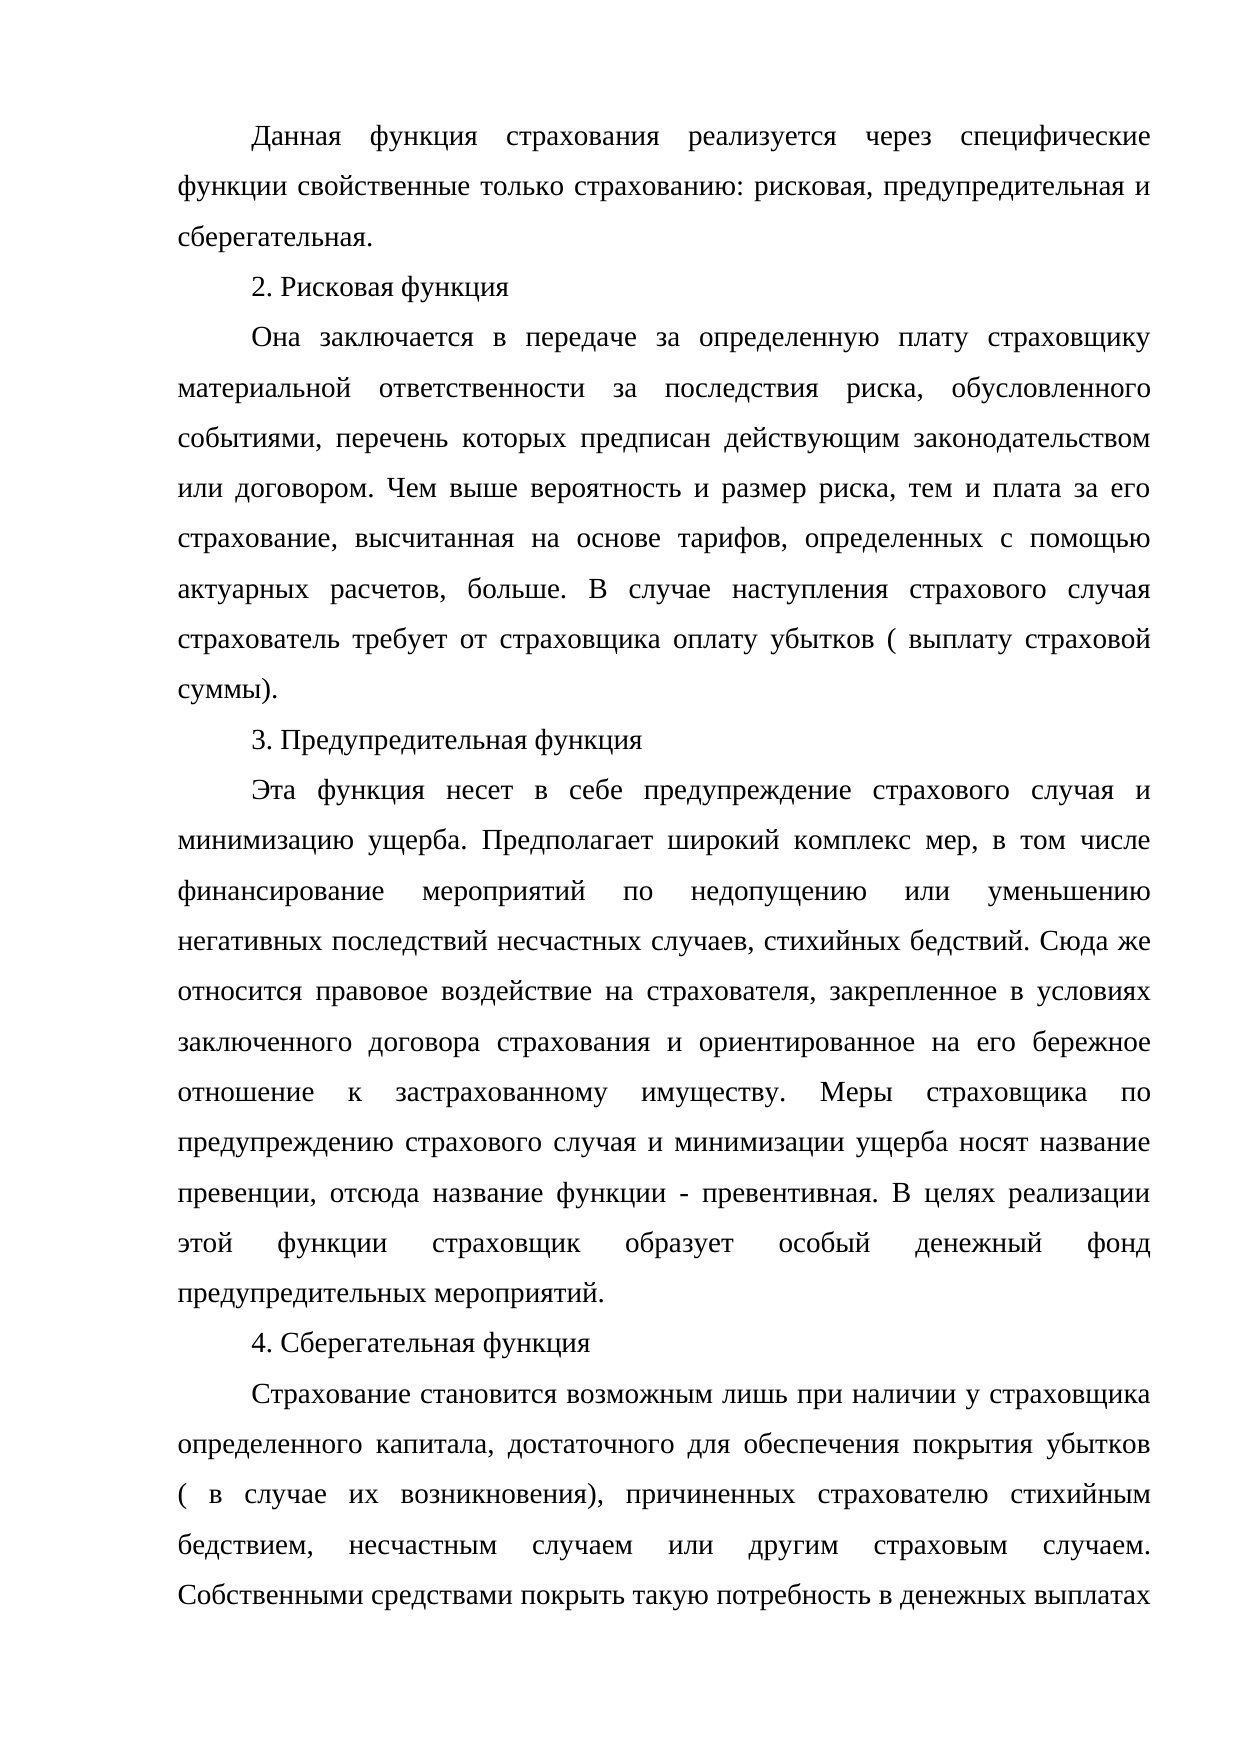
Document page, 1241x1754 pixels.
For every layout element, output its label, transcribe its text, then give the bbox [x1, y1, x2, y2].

text 2. Рисковая функция [177, 269, 1152, 303]
text 3. Предупредительная функция [177, 722, 1152, 755]
text Она заключается в передаче за определенную плату страховщику материальной ответственности за последствия риска, обусловленного событиями, перечень которых предписан действующим законодательством или договором. Чем выше вероятность и размер риска, тем и плата за его страхование, высчитанная на основе тарифов, определенных с помощью актуарных расчетов, больше. В случае наступления страхового случая страхователь требует от страховщика оплату убытков ( выплату страховой суммы). [177, 319, 1152, 705]
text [177, 1376, 1152, 1611]
text 4. Сберегательная функция [177, 1326, 1152, 1359]
text Эта функция несет в себе предупреждение страхового случая и минимизацию ущерба. Предполагает широкий комплекс мер, в том числе финансирование мероприятий по недопущению или уменьшению негативных последствий несчастных случаев, стихийных бедствий. Сюда же относится правовое воздействие на страхователя, закрепленное в условиях заключенного договора страхования и ориентированное на его бережное отношение к застрахованному имуществу. Меры страховщика по предупреждению страхового случая и минимизации ущерба носят название превенции, отсюда название функции - превентивная. В целях реализации этой функции страховщик образует особый денежный фонд предупредительных мероприятий. [177, 772, 1152, 1309]
text Данная функция страхования реализуется через специфические функции свойственные только страхованию: рисковая, предупредительная и сберегательная. [177, 118, 1152, 252]
